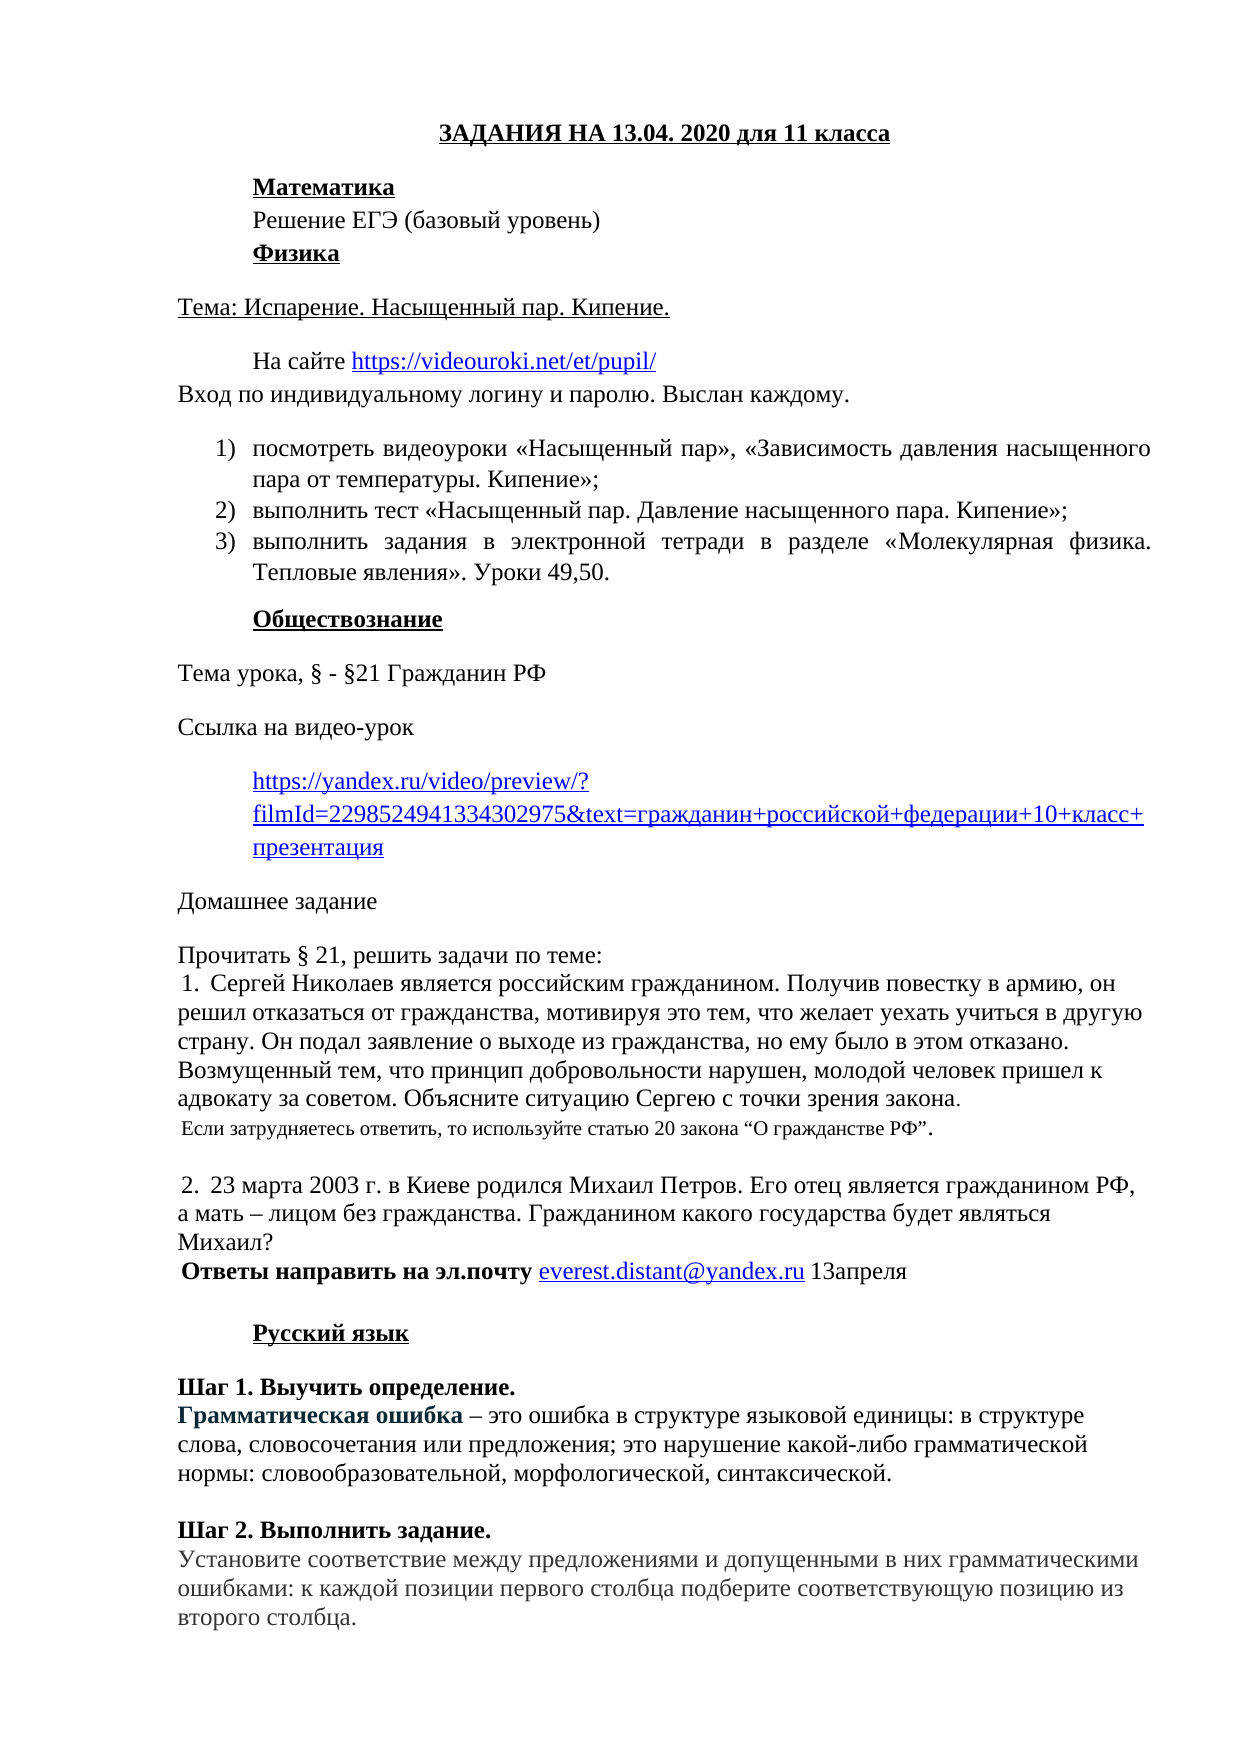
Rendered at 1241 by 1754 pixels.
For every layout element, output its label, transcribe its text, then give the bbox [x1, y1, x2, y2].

list Физика [252, 238, 1152, 267]
text Домашнее задание [177, 886, 1152, 915]
text Шаг 2. Выполнить задание. [177, 1515, 1152, 1544]
text Если затрудняетесь ответить, то используйте статью 20 закона “О гражданстве РФ”. [181, 1112, 1152, 1141]
list Решение ЕГЭ (базовый уровень) [252, 205, 1152, 234]
text На сайте https://videouroki.net/et/pupil/ [252, 346, 1152, 374]
text Ссылка на видео-урок [177, 712, 1152, 741]
text Шаг 1. Выучить определение. [177, 1372, 1152, 1400]
text Грамматическая ошибка – это ошибка в структуре языковой единицы: в структуре слова, словосочетания или предложения; это нарушение какой-либо грамматической нормы: словообразовательной, морфологической, синтаксической. [892, 1400, 1152, 1487]
text Тема урока, § - §21 Гражданин РФ [177, 658, 1152, 687]
text Вход по индивидуальному логину и паролю. Выслан каждому. [177, 379, 1152, 407]
text Тема: Испарение. Насыщенный пар. Кипение. [177, 292, 1152, 321]
list Обществознание [252, 604, 1152, 633]
text ЗАДАНИЯ НА 13.04. 2020 для 11 класса [177, 118, 1152, 147]
list Русский язык [252, 1318, 1152, 1347]
list Математика [252, 172, 1152, 201]
list выполнить задания в электронной тетради в разделе «Молекулярная физика. Тепловые явления». Уроки 49,50. [215, 526, 1152, 586]
text Установите соответствие между предложениями и допущенными в них грамматическими ошибками: к каждой позиции первого столбца подберите соответствующую позицию из второго столбца. [177, 1544, 1152, 1630]
list выполнить тест «Насыщенный пар. Давление насыщенного пара. Кипение»; [215, 495, 1152, 523]
text Прочитать § 21, решить задачи по теме: [177, 940, 1152, 968]
list https://yandex.ru/video/preview/?filmId=2298524941334302975&text=гражданин+российской+федерации+10+класс+презентация [252, 766, 1152, 861]
list 23 марта 2003 г. в Киеве родился Михаил Петров. Его отец является гражданином РФ, а мать – лицом без гражданства. Гражданином какого государства будет являться Михаил? [177, 1170, 1152, 1256]
text Ответы направить на эл.почту everest.distant@yandex.ru 13апреля [181, 1256, 1152, 1285]
list посмотреть видеоуроки «Насыщенный пар», «Зависимость давления насыщенного пара от температуры. Кипение»; [215, 433, 1152, 492]
list Сергей Николаев является российским гражданином. Получив повестку в армию, он решил отказаться от гражданства, мотивируя это тем, что желает уехать учиться в другую страну. Он подал заявление о выходе из гражданства, но ему было в этом отказано. Возмущенный тем, что принцип добровольности нарушен, молодой человек пришел к адвокату за советом. Объясните ситуацию Сергею с точки зрения закона. [177, 968, 1152, 1112]
